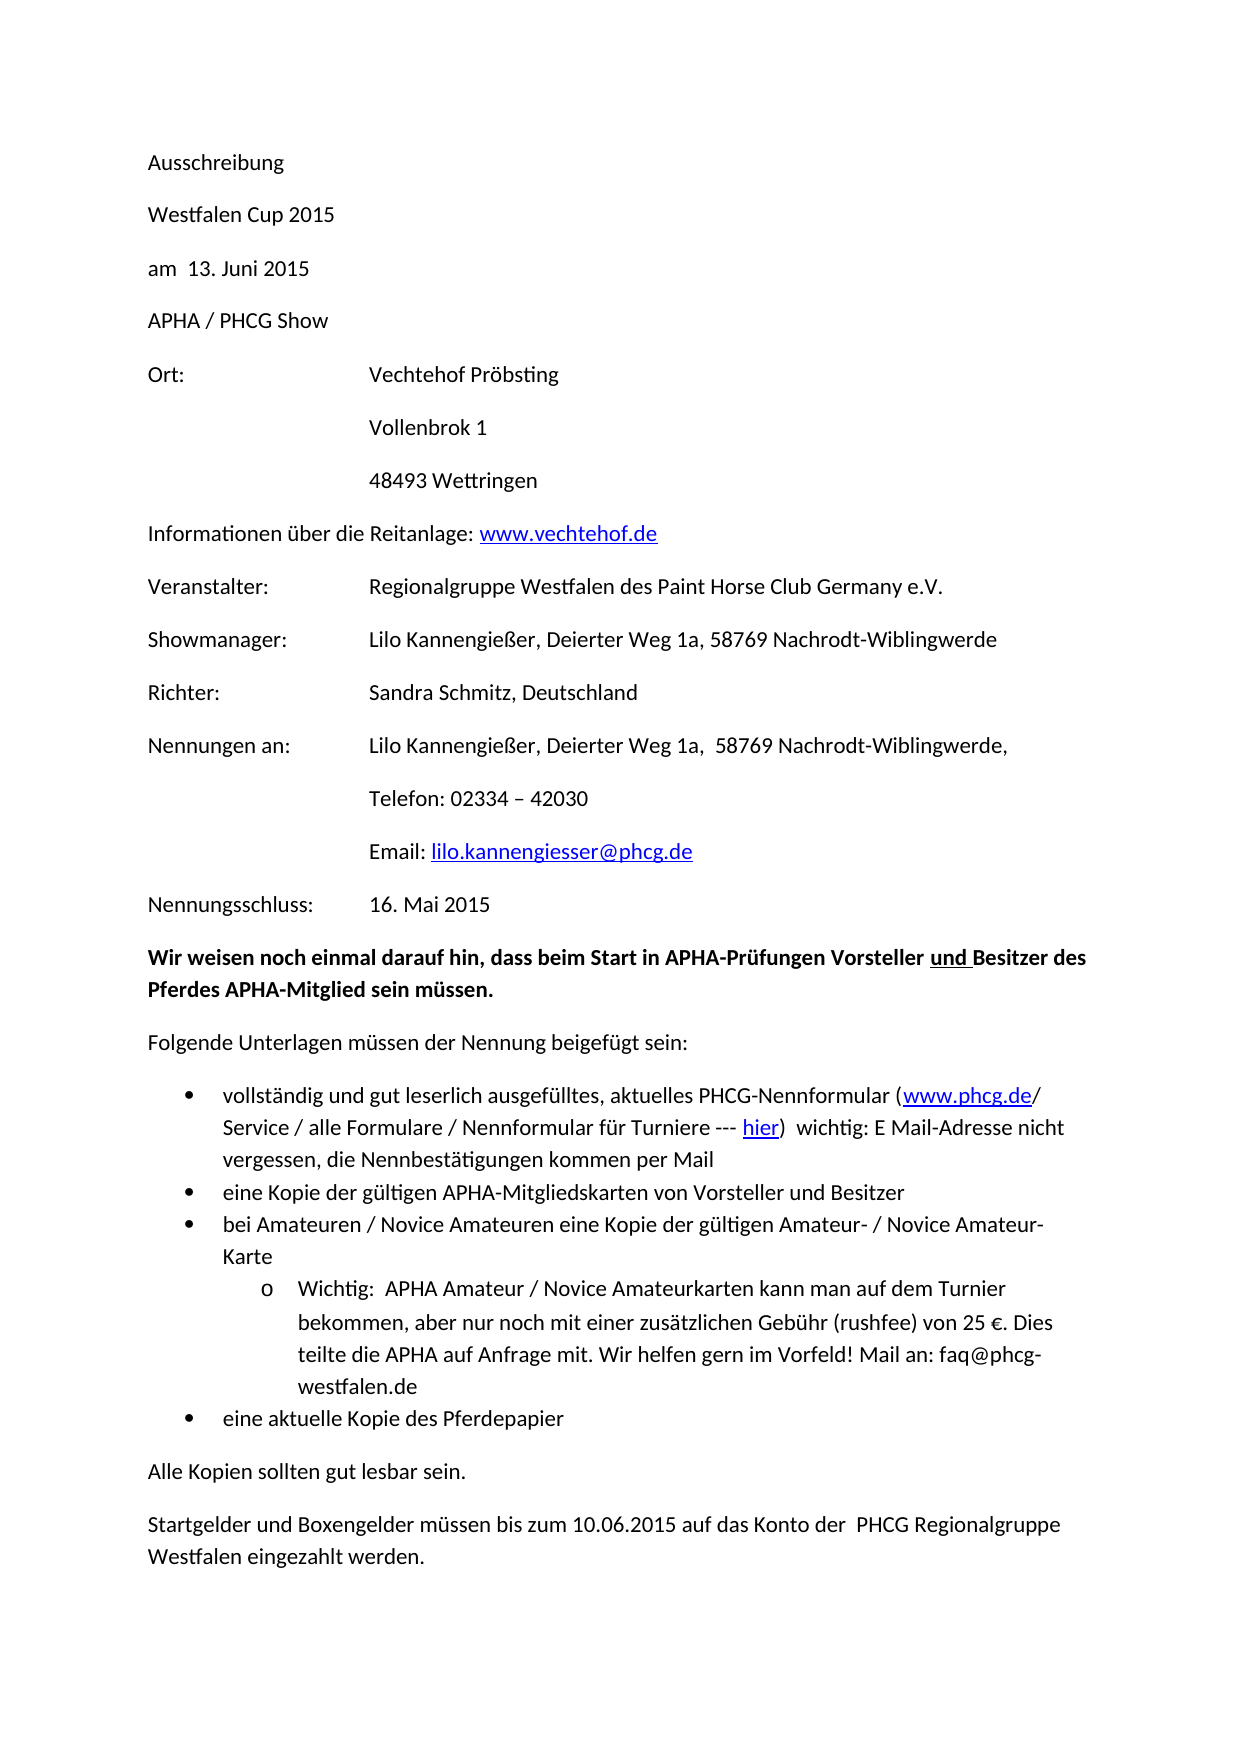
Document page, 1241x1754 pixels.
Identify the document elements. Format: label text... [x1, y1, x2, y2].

text Showmanager: Lilo Kannengießer, Deierter Weg 1a, 58769 Nachrodt-Wiblingwerde [148, 625, 1093, 653]
text Startgelder und Boxengelder müssen bis zum 10.06.2015 auf das Konto der PHCG Regionalgruppe Westfalen eingezahlt werden. [148, 1510, 1093, 1570]
text Veranstalter: Regionalgruppe Westfalen des Paint Horse Club Germany e.V. [148, 572, 1093, 600]
text Westfalen Cup 2015 [148, 201, 1093, 229]
list Wichtig: APHA Amateur / Novice Amateurkarten kann man auf dem Turnier bekommen, aber nur noch mit einer zusätzlichen Gebühr (rushfee) von 25 €. Dies teilte die APHA auf Anfrage mit. Wir helfen gern im Vorfeld! Mail an: faq@phcg-westfalen.de [260, 1274, 1093, 1400]
text Folgende Unterlagen müssen der Nennung beigefügt sein: [148, 1028, 1093, 1056]
list vollständig und gut leserlich ausgefülltes, aktuelles PHCG-Nennformular (www.phcg.de/ Service / alle Formulare / Nennformular für Turniere --- hier) wichtig: E Mail-Adresse nicht vergessen, die Nennbestätigungen kommen per Mail [185, 1081, 1093, 1173]
text Vollenbrok 1 [369, 413, 1093, 441]
text 48493 Wettringen [295, 466, 1093, 494]
text Ort: Vechtehof Pröbsting [148, 360, 1093, 388]
text Ausschreibung [148, 148, 1093, 176]
text am 13. Juni 2015 [148, 254, 1093, 282]
text Telefon: 02334 – 42030 [148, 784, 1093, 812]
text Email: lilo.kannengiesser@phcg.de [295, 837, 1093, 865]
text Wir weisen noch einmal darauf hin, dass beim Start in APHA-Prüfungen Vorsteller und Besitzer des Pferdes APHA-Mitglied sein müssen. [148, 943, 1093, 1003]
list eine Kopie der gültigen APHA-Mitgliedskarten von Vorsteller und Besitzer [185, 1178, 1093, 1206]
list eine aktuelle Kopie des Pferdepapier [185, 1404, 1093, 1432]
list bei Amateuren / Novice Amateuren eine Kopie der gültigen Amateur- / Novice Amateur-Karte [185, 1210, 1093, 1270]
text Nennungsschluss: 16. Mai 2015 [148, 890, 1093, 918]
text Informationen über die Reitanlage: www.vechtehof.de [148, 519, 1093, 547]
text APHA / PHCG Show [148, 307, 1093, 335]
text Richter: Sandra Schmitz, Deutschland [148, 678, 1093, 706]
text Alle Kopien sollten gut lesbar sein. [148, 1457, 1093, 1485]
text Nennungen an: Lilo Kannengießer, Deierter Weg 1a, 58769 Nachrodt-Wiblingwerde, [148, 731, 1093, 759]
